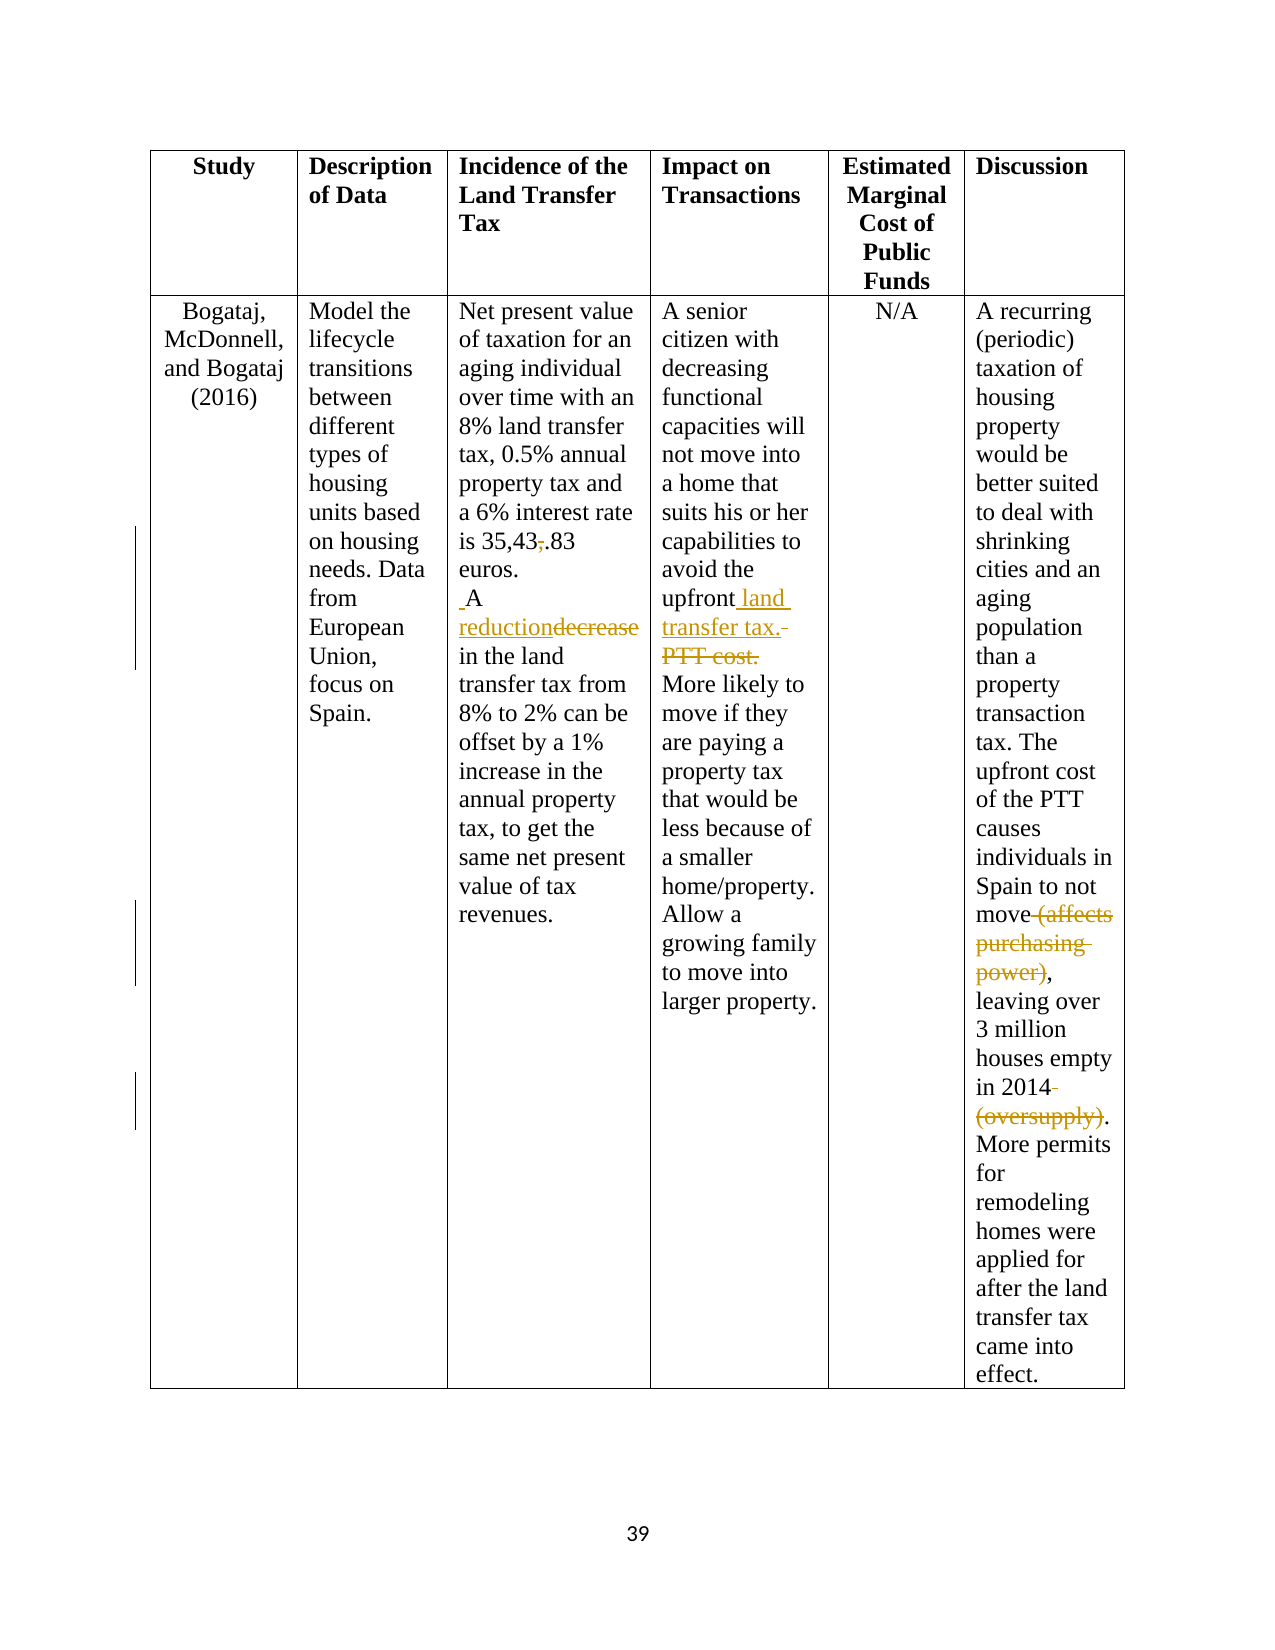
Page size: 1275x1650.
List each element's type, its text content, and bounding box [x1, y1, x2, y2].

table_header Study [151, 151, 297, 295]
table_cell A senior citizen with decreasing functional capacities will not move into a home that suits his or her capabilities to avoid the upfront More likely to move if they are paying a property tax that would be less because of a smaller home/property. Allow a growing family to move into larger property. [651, 296, 828, 1388]
table_header Impact on Transactions [651, 151, 828, 295]
table_cell Bogataj, McDonnell, and Bogataj (2016) [151, 296, 297, 1388]
table_cell Net present value of taxation for an aging individual over time with an 8% land transfer tax, 0.5% annual property tax and a 6% interest rate is 35,43.83 euros. A in the land transfer tax from 8% to 2% can be offset by a 1% increase in the annual property tax, to get the same net present value of tax revenues. [448, 296, 650, 1388]
table_header Incidence of the Land Transfer Tax [448, 151, 650, 295]
table_cell Model the lifecycle transitions between different types of housing units based on housing needs. Data from European Union, focus on Spain. [298, 296, 447, 1388]
table_cell A recurring (periodic) taxation of housing property would be better suited to deal with shrinking cities and an aging population than a property transaction tax. The upfront cost of the PTT causes individuals in Spain to not move, leaving over 3 million houses empty in 2014. More permits for remodeling homes were applied for after the land transfer tax came into effect. [965, 296, 1124, 1388]
table_header Discussion [965, 151, 1124, 295]
table_header Description of Data [298, 151, 447, 295]
table_header Estimated Marginal Cost of Public Funds [829, 151, 964, 295]
table_cell N/A [829, 296, 964, 1388]
